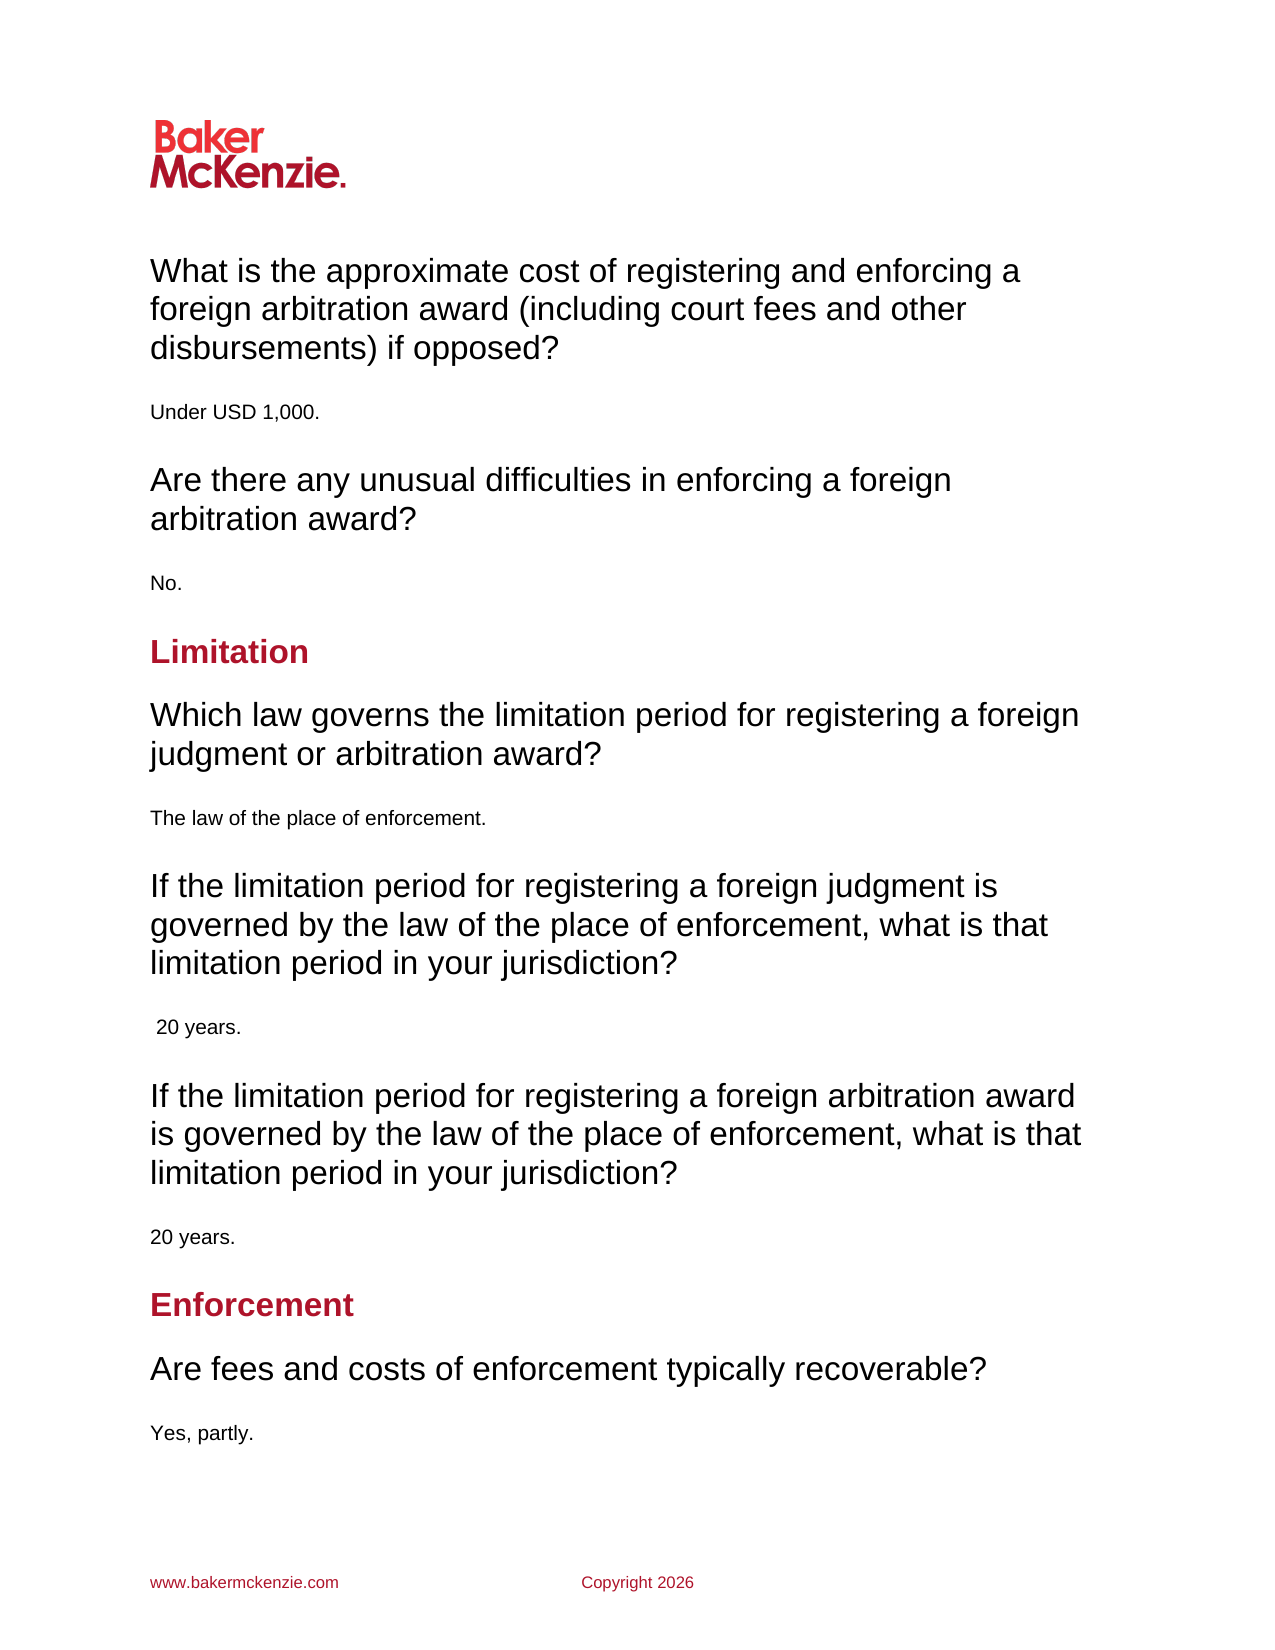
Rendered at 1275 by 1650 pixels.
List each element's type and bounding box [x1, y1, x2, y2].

picture [150, 120, 346, 189]
